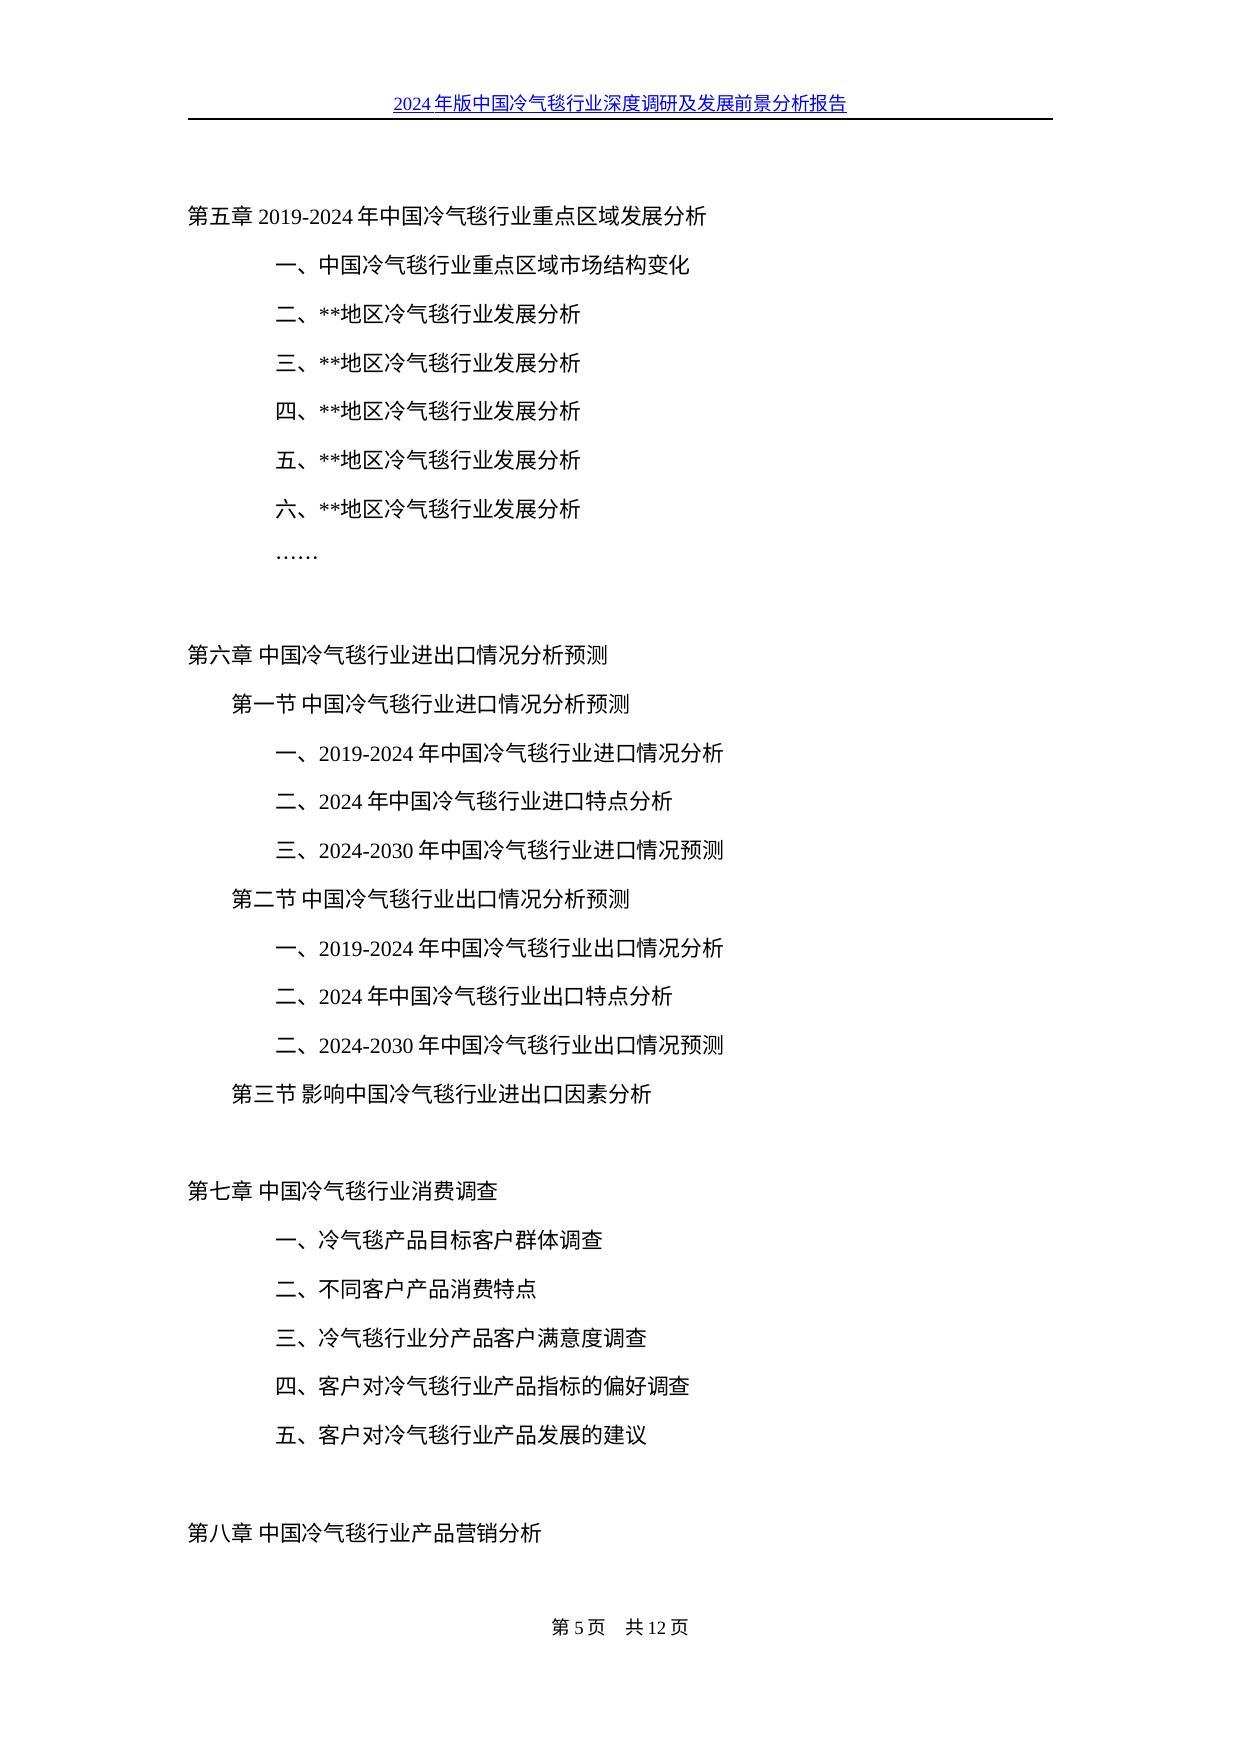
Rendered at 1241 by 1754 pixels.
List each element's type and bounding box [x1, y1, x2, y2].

text [187, 150, 1053, 1548]
